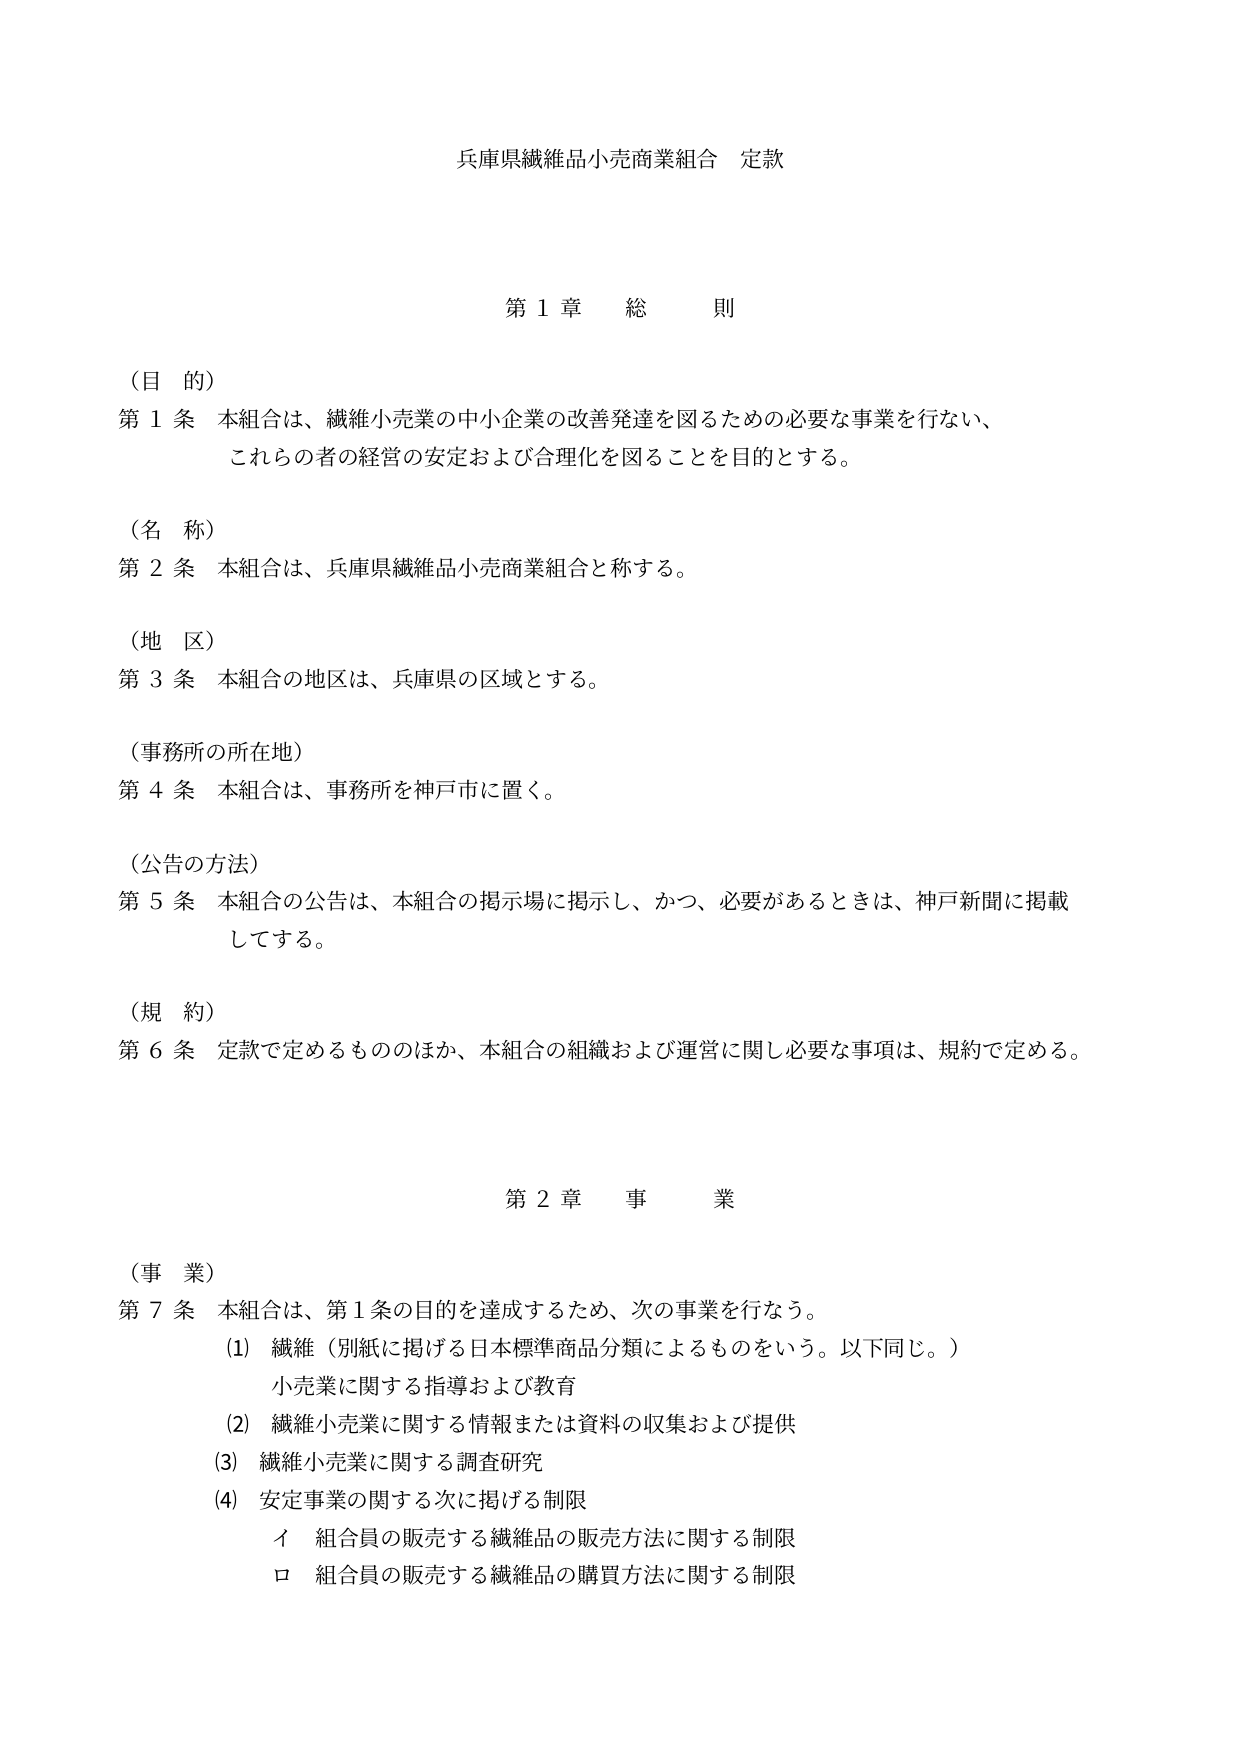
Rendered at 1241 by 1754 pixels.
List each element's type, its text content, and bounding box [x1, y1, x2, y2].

text 第 ６ 条 定款で定めるもののほか、本組合の組織および運営に関し必要な事項は、規約で定める。 [118, 1033, 1122, 1065]
text これらの者の経営の安定および合理化を図ることを目的とする。 [118, 440, 1122, 471]
text 第 ４ 条 本組合は、事務所を神戸市に置く。 [118, 773, 1122, 805]
text 小売業に関する指導および教育 [118, 1369, 1122, 1401]
text してする。 [118, 922, 1122, 954]
text （目 的） [118, 364, 1122, 396]
text 第 ７ 条 本組合は、第１条の目的を達成するため、次の事業を行なう。 [118, 1294, 1122, 1325]
text 第 １ 条 本組合は、繊維小売業の中小企業の改善発達を図るための必要な事業を行ない、 [118, 402, 1122, 434]
text ⑴ 繊維（別紙に掲げる日本標準商品分類によるものをいう。以下同じ。） [118, 1331, 1122, 1363]
text 第 １ 章 総 則 [118, 291, 1122, 322]
text ⑵ 繊維小売業に関する情報または資料の収集および提供 [118, 1407, 1122, 1439]
text イ 組合員の販売する繊維品の販売方法に関する制限 [118, 1521, 1122, 1552]
text （地 区） [118, 624, 1122, 656]
text ⑷ 安定事業の関する次に掲げる制限 [118, 1483, 1122, 1514]
text （事務所の所在地） [118, 736, 1122, 767]
text ロ 組合員の販売する繊維品の購買方法に関する制限 [118, 1558, 1122, 1590]
text 兵庫県繊維品小売商業組合 定款 [118, 142, 1122, 173]
text 第 ２ 条 本組合は、兵庫県繊維品小売商業組合と称する。 [118, 551, 1122, 582]
text （公告の方法） [118, 847, 1122, 878]
text 第 ２ 章 事 業 [118, 1183, 1122, 1214]
text （事 業） [118, 1256, 1122, 1287]
text ⑶ 繊維小売業に関する調査研究 [118, 1445, 1122, 1477]
text 第 ５ 条 本組合の公告は、本組合の掲示場に掲示し、かつ、必要があるときは、神戸新聞に掲載 [118, 884, 1122, 916]
text （規 約） [118, 996, 1122, 1027]
text 第 ３ 条 本組合の地区は、兵庫県の区域とする。 [118, 662, 1122, 694]
text （名 称） [118, 513, 1122, 545]
